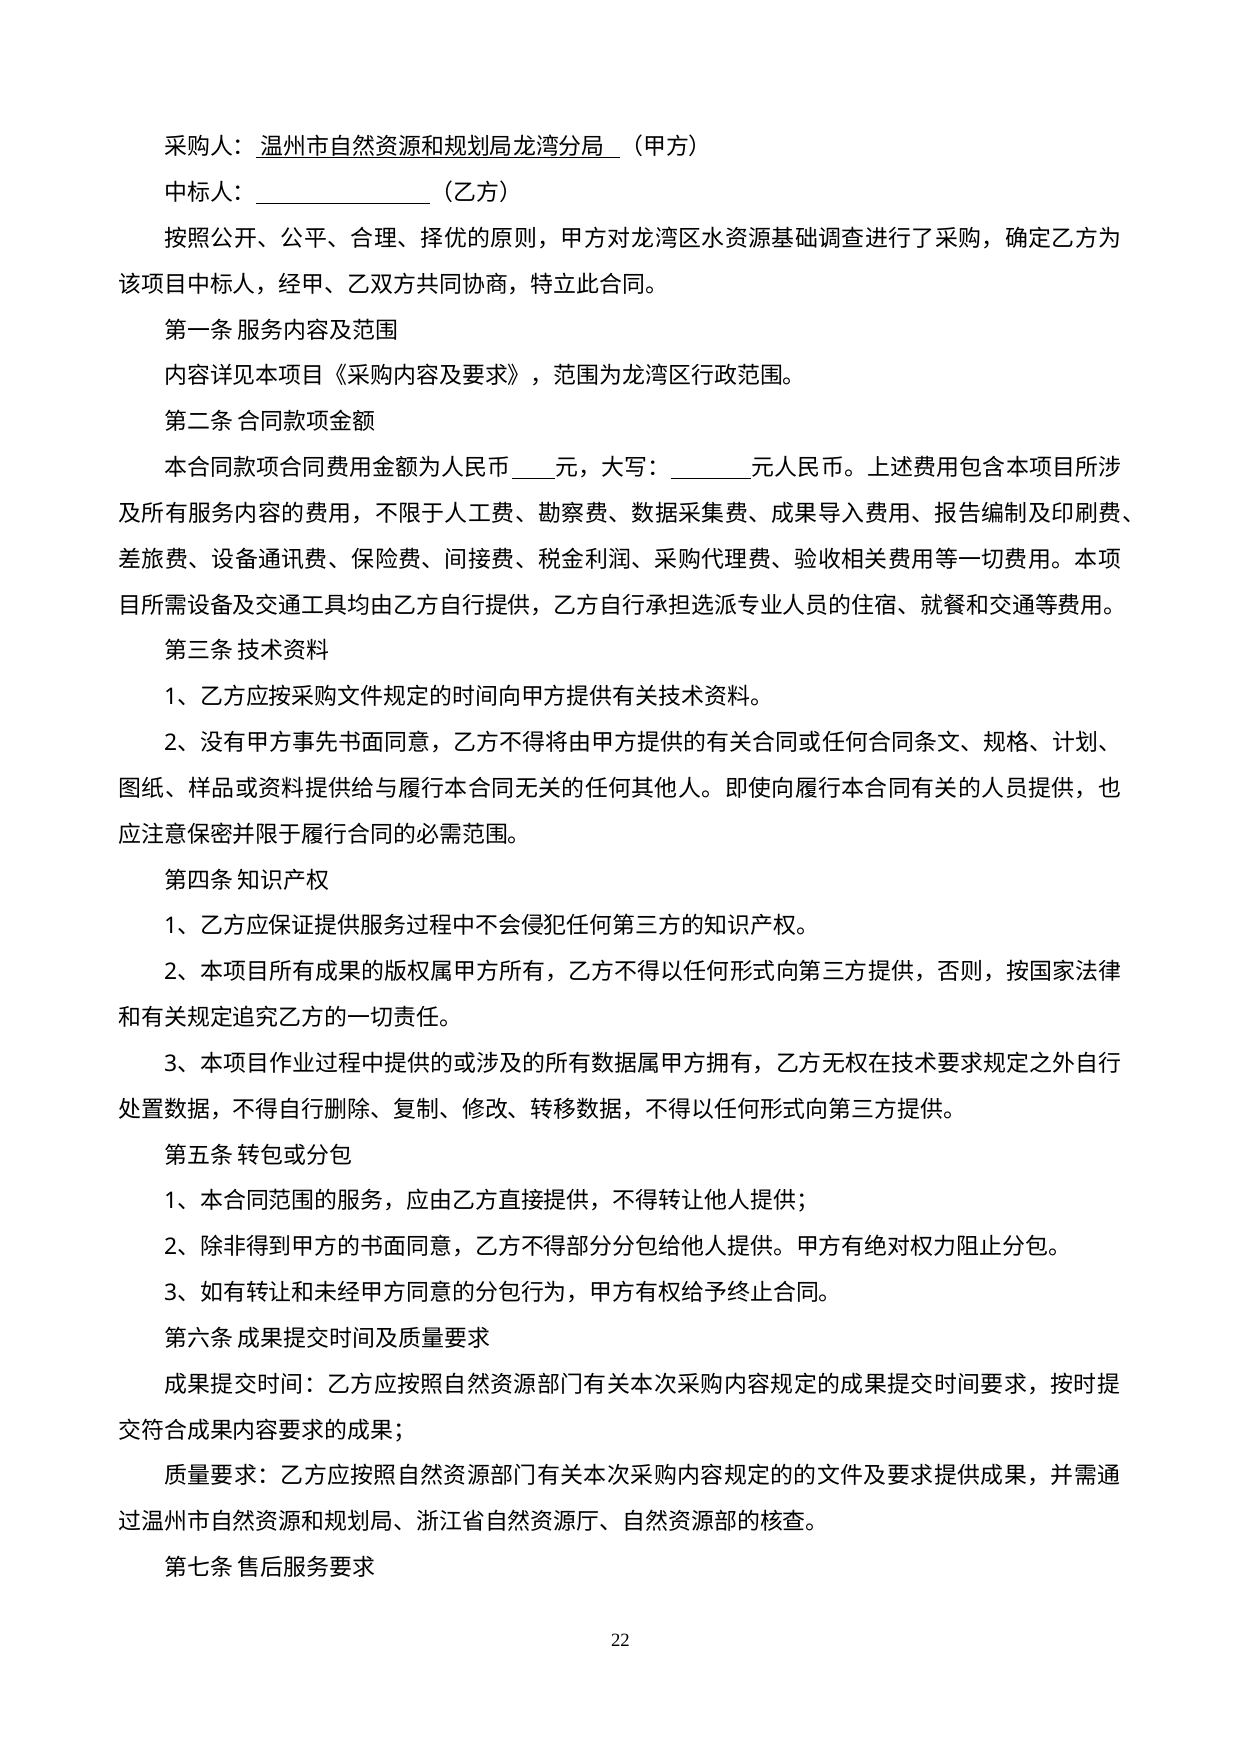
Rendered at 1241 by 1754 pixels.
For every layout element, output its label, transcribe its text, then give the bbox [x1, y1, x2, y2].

text 本合同款项合同费用金额为人民币 元，大写： 元人民币。上述费用包含本项目所涉及所有服务内容的费用，不限于人工费、勘察费、数据采集费、成果导入费用、报告编制及印刷费、差旅费、设备通讯费、保险费、间接费、税金利润、采购代理费、验收相关费用等一切费用。本项目所需设备及交通工具均由乙方自行提供，乙方自行承担选派专业人员的住宿、就餐和交通等费用。 [118, 439, 1122, 622]
text 第六条 成果提交时间及质量要求 [118, 1310, 1122, 1356]
text 第七条 售后服务要求 [118, 1539, 1122, 1585]
text 第二条 合同款项金额 [118, 393, 1122, 439]
text 质量要求：乙方应按照自然资源部门有关本次采购内容规定的的文件及要求提供成果，并需通过温州市自然资源和规划局、浙江省自然资源厅、自然资源部的核查。 [118, 1447, 1122, 1539]
text 第三条 技术资料 [118, 622, 1122, 668]
text 2、本项目所有成果的版权属甲方所有，乙方不得以任何形式向第三方提供，否则，按国家法律和有关规定追究乙方的一切责任。 [118, 943, 1122, 1035]
text 第一条 服务内容及范围 [118, 301, 1122, 347]
text 2、除非得到甲方的书面同意，乙方不得部分分包给他人提供。甲方有绝对权力阻止分包。 [118, 1218, 1122, 1264]
text 采购人： 温州市自然资源和规划局龙湾分局 （甲方） [118, 118, 1122, 164]
text 按照公开、公平、合理、择优的原则，甲方对龙湾区水资源基础调查进行了采购，确定乙方为该项目中标人，经甲、乙双方共同协商，特立此合同。 [118, 210, 1122, 301]
text 中标人： （乙方） [118, 164, 1122, 210]
text 1、乙方应保证提供服务过程中不会侵犯任何第三方的知识产权。 [118, 897, 1122, 943]
text 3、如有转让和未经甲方同意的分包行为，甲方有权给予终止合同。 [118, 1264, 1122, 1310]
text 1、乙方应按采购文件规定的时间向甲方提供有关技术资料。 [118, 668, 1122, 714]
text 2、没有甲方事先书面同意，乙方不得将由甲方提供的有关合同或任何合同条文、规格、计划、图纸、样品或资料提供给与履行本合同无关的任何其他人。即使向履行本合同有关的人员提供，也应注意保密并限于履行合同的必需范围。 [118, 714, 1122, 851]
text 内容详见本项目《采购内容及要求》，范围为龙湾区行政范围。 [118, 347, 1122, 393]
text 第五条 转包或分包 [118, 1126, 1122, 1172]
text 成果提交时间：乙方应按照自然资源部门有关本次采购内容规定的成果提交时间要求，按时提交符合成果内容要求的成果； [118, 1356, 1122, 1447]
text 第四条 知识产权 [118, 851, 1122, 897]
text 1、本合同范围的服务，应由乙方直接提供，不得转让他人提供； [118, 1172, 1122, 1218]
text 3、本项目作业过程中提供的或涉及的所有数据属甲方拥有，乙方无权在技术要求规定之外自行处置数据，不得自行删除、复制、修改、转移数据，不得以任何形式向第三方提供。 [118, 1035, 1122, 1126]
